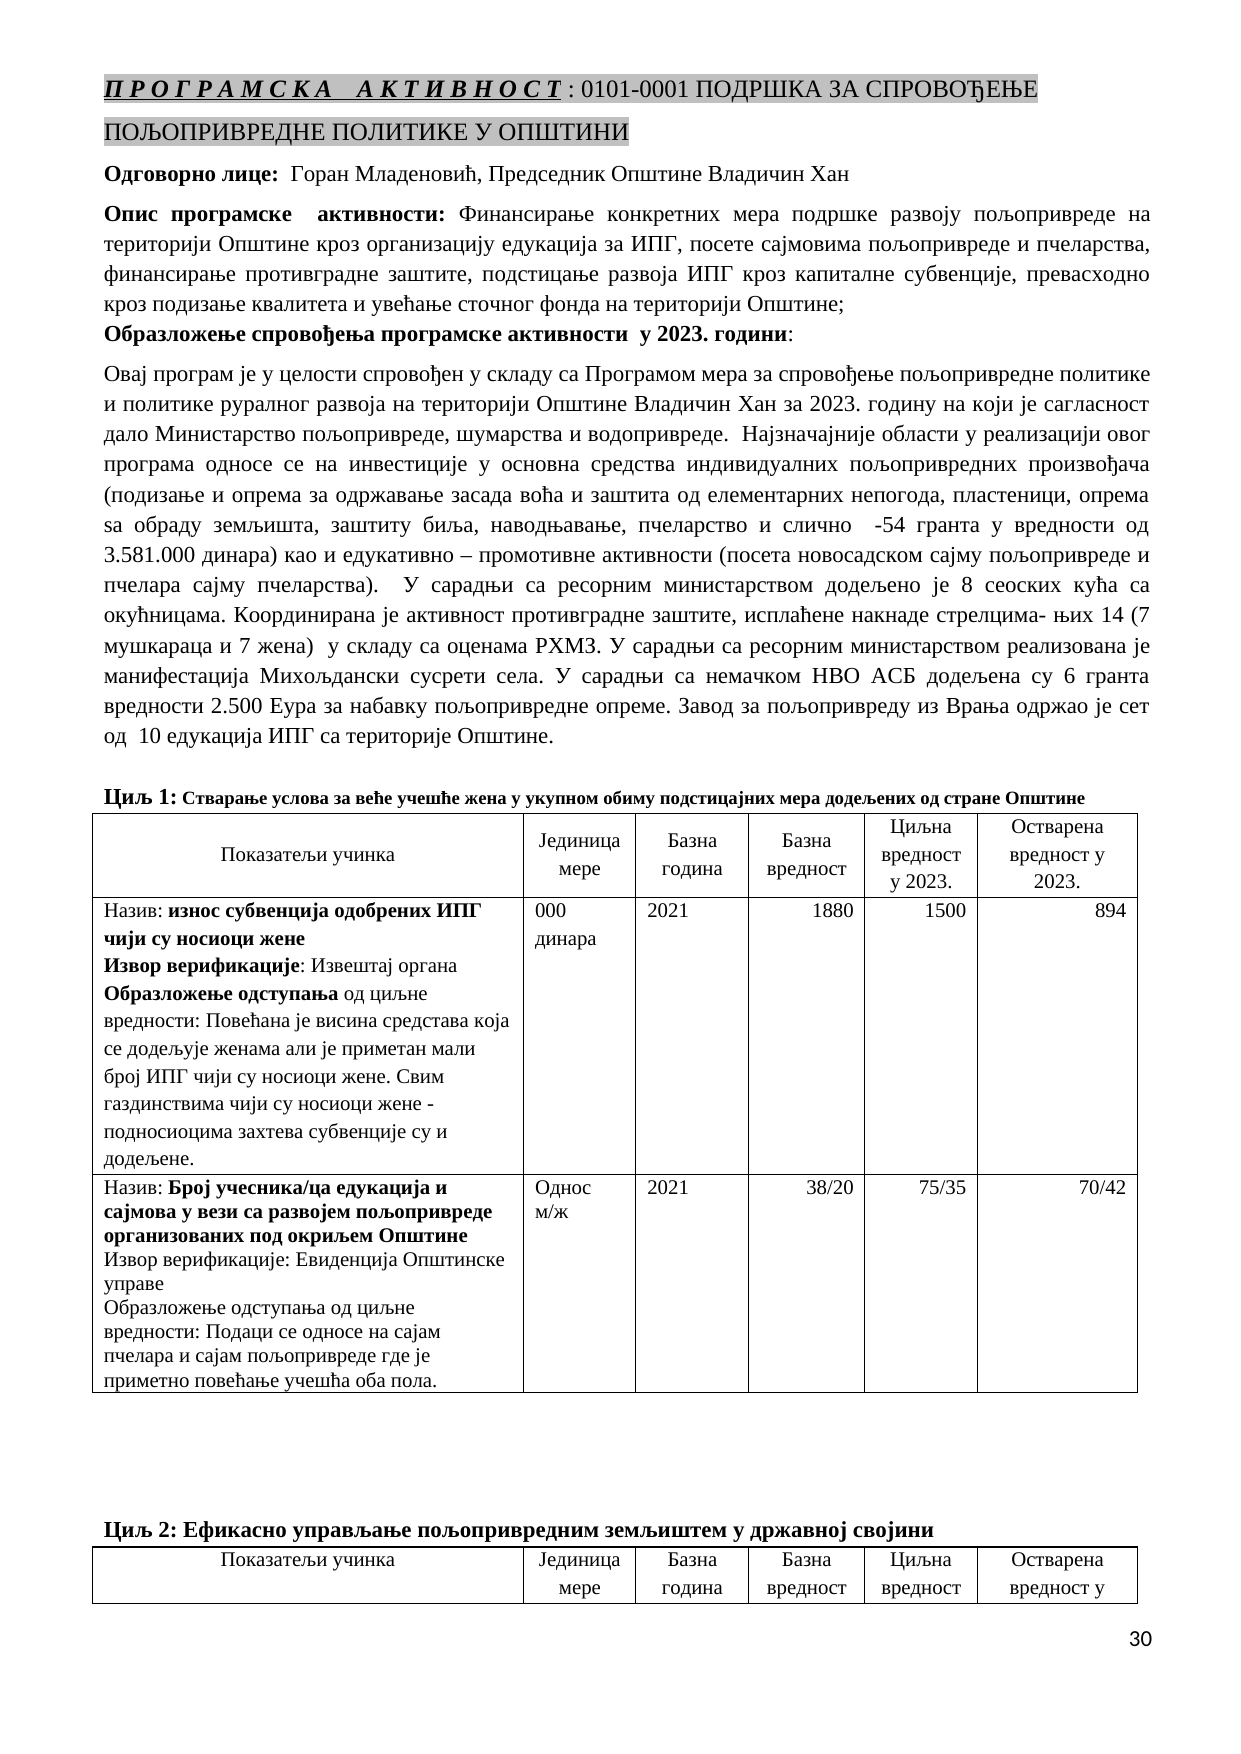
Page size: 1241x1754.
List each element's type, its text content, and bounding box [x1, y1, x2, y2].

table_cell 1500 [865, 898, 977, 1174]
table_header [978, 1548, 1137, 1603]
table_cell Однос м/ж [524, 1175, 635, 1392]
table_cell 75/35 [865, 1175, 977, 1392]
table_cell 894 [978, 898, 1137, 1174]
table_header Циљна вредност у 2023. [865, 814, 977, 897]
text Овај програм је у целости спровођен у складу са Програмом мера за спровођење пољопривредне политике и политике руралног развоја на територији Општине Владичин Хан за 2023. годину на који је сагласност дало Министарство пољопривреде, шумарства и водопривреде. Најзначајније области у реализацији овог програма односе се на инвестиције у основна средства индивидуалних пољопривредних произвођача (подизање и опрема за одржавање засада воћа и заштита од елементарних непогода, пластеници, опрема ѕа обраду земљишта, заштиту биља, наводњавање, пчеларство и слично -54 гранта у вредности од 3.581.000 динара) као и едукативно – промотивне активности (посета новосадском сајму пољопривреде и пчелара сајму пчеларства). У сарадњи са ресорним министарством додељенo je 8 сеоских кућа са окућницама. Координирана је активност противградне заштите, исплаћене накнаде стрелцима- њих 14 (7 мушкараца и 7 жена) у складу са оценама РХМЗ. У сарадњи са ресорним министарством реализована је манифестација Михољдански сусрети села. У сарадњи са немачком НВО АСБ додељена су 6 гранта вредности 2.500 Еура за набавку пољопривредне опреме. Завод за пољопривреду из Врања одржао је сет од 10 едукација ИПГ са територије Општине. [103, 360, 1152, 749]
table_header Јединица мере [524, 814, 635, 897]
text Циљ 1: Стварање услова за веће учешће жена у укупном обиму подстицајних мера додељених од стране Општине [103, 783, 1152, 809]
table_header Остварена вредност у 2023. [978, 814, 1137, 897]
table_cell 38/20 [749, 1175, 864, 1392]
table_cell 70/42 [978, 1175, 1137, 1392]
table_header Базна вредност [749, 1548, 864, 1603]
table_cell 2021 [636, 898, 748, 1174]
table_cell Назив: Број учесника/ца едукација и сајмова у вези са развојем пољопривреде организованих под окриљем Општине Извор верификације: Евиденција Општинске управе Образложење одступања од циљне вредности: Подаци се односе на сајам пчелара и сајам пољопривреде где је приметно повећање учешћа оба пола. [93, 1175, 523, 1392]
text Одговорно лице: Горан Младеновић, Председник Општине Владичин Хан [103, 160, 1152, 186]
table_header Базна вредност [749, 814, 864, 897]
table_header Показатељи учинка [93, 814, 523, 897]
table_cell Назив: износ субвенција одобрених ИПГ чији су носиоци жене Извор верификације: Извештај органа Образложење одступања од циљне вредности: Повећана је висина средстава која се додељује женама али је приметан мали број ИПГ чији су носиоци жене. Свим газдинствима чији су носиоци жене - подносиоцима захтева субвенције су и додељене. [93, 898, 523, 1174]
table_header Базна година [636, 1548, 748, 1603]
table_cell 000 динара [524, 898, 635, 1174]
text Циљ 2: Ефикасно управљање пољопривредним земљиштем у државној својини [103, 1516, 1152, 1542]
table_header Јединица мере [524, 1548, 635, 1603]
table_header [865, 1548, 977, 1603]
text Опис програмске активности: Финансирање конкретних мера подршке развоју пољопривреде на територији Општине кроз организацију едукација за ИПГ, посете сајмовима пољопривреде и пчеларства, финансирање противградне заштите, подстицање развоја ИПГ кроз капиталне субвенције, превасходно кроз подизање квалитета и увећање сточног фонда на територији Општине; [103, 199, 1152, 317]
text Образложење спровођења програмске активности у 2023. години: [103, 320, 1152, 347]
table_header Базна година [636, 814, 748, 897]
table_cell 1880 [749, 898, 864, 1174]
table_header Показатељи учинка [93, 1548, 523, 1603]
table_cell 2021 [636, 1175, 748, 1392]
text П Р О Г Р А М С К А А К Т И В Н О С Т : 0101-0001 ПОДРШКА ЗА СПРОВОЂЕЊЕ ПОЉОПРИВРЕДНЕ ПОЛИТИКЕ У ОПШТИНИ [103, 74, 1152, 146]
